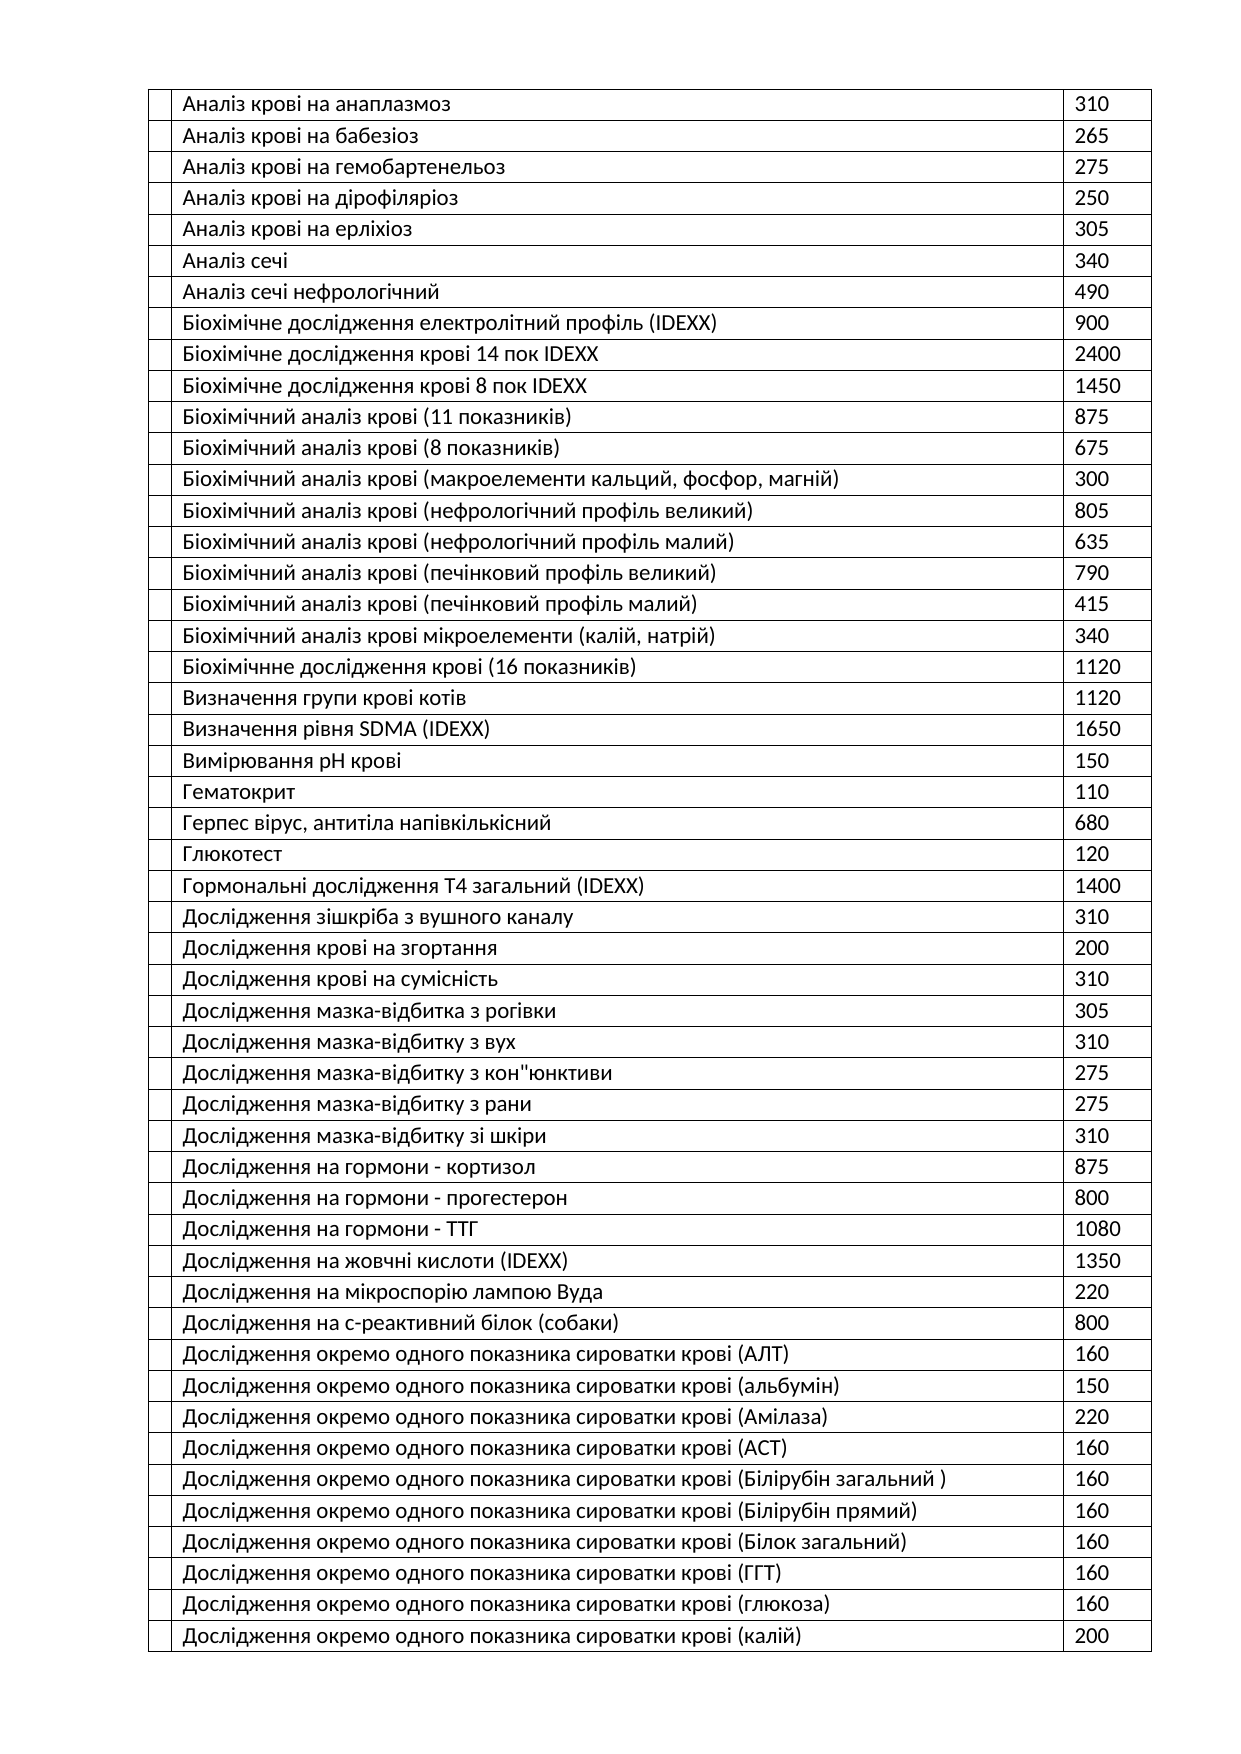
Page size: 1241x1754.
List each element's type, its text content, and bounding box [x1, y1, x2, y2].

table_cell [149, 1402, 171, 1432]
table_cell Дослідження зішкріба з вушного каналу [172, 902, 1063, 932]
table_cell Глюкотест [172, 840, 1063, 870]
table_cell [149, 1590, 171, 1620]
table_cell Біохімічний аналіз крові (печінковий профіль великий) [172, 558, 1063, 588]
table_cell [149, 933, 171, 963]
table_cell [149, 1183, 171, 1213]
table_cell 675 [1064, 433, 1151, 463]
table_cell Аналіз крові на анаплазмоз [172, 90, 1063, 120]
table_cell [149, 871, 171, 901]
table_cell Дослідження окремо одного показника сироватки крові (глюкоза) [172, 1590, 1063, 1620]
table_cell [149, 1496, 171, 1526]
table_cell Дослідження на с-реактивний білок (собаки) [172, 1308, 1063, 1338]
table_cell 160 [1064, 1527, 1151, 1557]
table_cell 220 [1064, 1277, 1151, 1307]
table_cell 160 [1064, 1558, 1151, 1588]
table_cell 120 [1064, 840, 1151, 870]
table_cell Дослідження окремо одного показника сироватки крові (альбумін) [172, 1371, 1063, 1401]
table_cell Біохімічний аналіз крові (нефрологічний профіль великий) [172, 496, 1063, 526]
table_cell Дослідження на гормони - ТТГ [172, 1215, 1063, 1245]
table_cell 150 [1064, 1371, 1151, 1401]
table_cell [149, 1433, 171, 1463]
table_cell [149, 371, 171, 401]
table_cell [149, 715, 171, 745]
table_cell [149, 496, 171, 526]
table_cell [149, 1215, 171, 1245]
table_cell Дослідження окремо одного показника сироватки крові (Білок загальний) [172, 1527, 1063, 1557]
table_cell [149, 1621, 171, 1651]
table_cell 160 [1064, 1496, 1151, 1526]
table_cell Аналіз крові на гемобартенельоз [172, 152, 1063, 182]
table_cell 875 [1064, 402, 1151, 432]
table_cell Дослідження на гормони - кортизол [172, 1152, 1063, 1182]
table_cell Біохімічний аналіз крові (нефрологічний профіль малий) [172, 527, 1063, 557]
table_cell 305 [1064, 215, 1151, 245]
table_cell 300 [1064, 465, 1151, 495]
table_cell [149, 1527, 171, 1557]
table_cell Дослідження окремо одного показника сироватки крові (Амілаза) [172, 1402, 1063, 1432]
table_cell 220 [1064, 1402, 1151, 1432]
table_cell Дослідження окремо одного показника сироватки крові (Білірубін загальний ) [172, 1465, 1063, 1495]
table_cell Біохімічний аналіз крові (8 показників) [172, 433, 1063, 463]
table_cell Дослідження мазка-відбитку зі шкіри [172, 1121, 1063, 1151]
table_cell Дослідження на гормони - прогестерон [172, 1183, 1063, 1213]
table_cell [149, 1121, 171, 1151]
table_cell Біохімічне дослідження крові 8 пок IDEXX [172, 371, 1063, 401]
table_cell Визначення групи крові котів [172, 683, 1063, 713]
table_cell [149, 1277, 171, 1307]
table_cell [149, 183, 171, 213]
table_cell 110 [1064, 777, 1151, 807]
table_cell Гематокрит [172, 777, 1063, 807]
table_cell [149, 465, 171, 495]
table_cell 160 [1064, 1590, 1151, 1620]
table_cell [149, 1371, 171, 1401]
table_cell 415 [1064, 590, 1151, 620]
table_cell [149, 965, 171, 995]
table_cell 805 [1064, 496, 1151, 526]
table_cell 340 [1064, 246, 1151, 276]
table_cell Герпес вірус, антитіла напівкількісний [172, 808, 1063, 838]
table_cell 200 [1064, 933, 1151, 963]
table_cell 680 [1064, 808, 1151, 838]
table_cell Аналіз крові на дірофіляріоз [172, 183, 1063, 213]
table_cell 340 [1064, 621, 1151, 651]
table_cell [149, 1058, 171, 1088]
table_cell [149, 1090, 171, 1120]
table_cell Біохімічне дослідження крові 14 пок IDEXX [172, 340, 1063, 370]
table_cell 875 [1064, 1152, 1151, 1182]
table_cell Дослідження окремо одного показника сироватки крові (ГГТ) [172, 1558, 1063, 1588]
table_cell 310 [1064, 1121, 1151, 1151]
table_cell 275 [1064, 1058, 1151, 1088]
table_cell 1450 [1064, 371, 1151, 401]
table_cell [149, 902, 171, 932]
table_cell Дослідження мазка-відбитка з рогівки [172, 996, 1063, 1026]
table_cell 800 [1064, 1183, 1151, 1213]
table_cell [149, 215, 171, 245]
table_cell Біохімічний аналіз крові (макроелементи кальций, фосфор, магній) [172, 465, 1063, 495]
table_cell 265 [1064, 121, 1151, 151]
table_cell Біохімічнне дослідження крові (16 показників) [172, 652, 1063, 682]
table_cell 310 [1064, 90, 1151, 120]
table_cell [149, 1465, 171, 1495]
table_cell [149, 1152, 171, 1182]
table_cell Біохімічний аналіз крові мікроелементи (калій, натрій) [172, 621, 1063, 651]
table_cell 1400 [1064, 871, 1151, 901]
table_cell 310 [1064, 965, 1151, 995]
table_cell Дослідження окремо одного показника сироватки крові (калій) [172, 1621, 1063, 1651]
table_cell Аналіз сечі [172, 246, 1063, 276]
table_cell [149, 652, 171, 682]
table_cell [149, 683, 171, 713]
table_cell 490 [1064, 277, 1151, 307]
table_cell 305 [1064, 996, 1151, 1026]
table_cell Дослідження на жовчні кислоти (IDEXX) [172, 1246, 1063, 1276]
table_cell 275 [1064, 1090, 1151, 1120]
table_cell Вимірювання рН крові [172, 746, 1063, 776]
table_cell 1350 [1064, 1246, 1151, 1276]
table_cell [149, 402, 171, 432]
table_cell [149, 340, 171, 370]
table_cell 790 [1064, 558, 1151, 588]
table_cell Біохімічний аналіз крові (печінковий профіль малий) [172, 590, 1063, 620]
table_cell Гормональні дослідження Т4 загальний (IDEXX) [172, 871, 1063, 901]
table_cell 1080 [1064, 1215, 1151, 1245]
table_cell [149, 808, 171, 838]
table_cell Дослідження окремо одного показника сироватки крові (Білірубін прямий) [172, 1496, 1063, 1526]
table_cell [149, 1027, 171, 1057]
table_cell [149, 558, 171, 588]
table_cell Аналіз сечі нефрологічний [172, 277, 1063, 307]
table_cell [149, 1246, 171, 1276]
table_cell 160 [1064, 1433, 1151, 1463]
table_cell [149, 121, 171, 151]
table_cell Дослідження мазка-відбитку з кон"юнктиви [172, 1058, 1063, 1088]
table_cell 150 [1064, 746, 1151, 776]
table_cell 800 [1064, 1308, 1151, 1338]
table_cell Дослідження на мікроспорію лампою Вуда [172, 1277, 1063, 1307]
table_cell Дослідження мазка-відбитку з рани [172, 1090, 1063, 1120]
table_cell [149, 308, 171, 338]
table_cell Дослідження крові на згортання [172, 933, 1063, 963]
table_cell [149, 1558, 171, 1588]
table_cell [149, 527, 171, 557]
table_cell 250 [1064, 183, 1151, 213]
table_cell 635 [1064, 527, 1151, 557]
table_cell 160 [1064, 1465, 1151, 1495]
table_cell Дослідження окремо одного показника сироватки крові (АСТ) [172, 1433, 1063, 1463]
table_cell Аналіз крові на ерліхіоз [172, 215, 1063, 245]
table_cell [149, 90, 171, 120]
table_cell Біохімічний аналіз крові (11 показників) [172, 402, 1063, 432]
table_cell Біохімічне дослідження електролітний профіль (IDEXX) [172, 308, 1063, 338]
table_cell [149, 152, 171, 182]
table_cell Дослідження окремо одного показника сироватки крові (АЛТ) [172, 1340, 1063, 1370]
table_cell 900 [1064, 308, 1151, 338]
table_cell [149, 840, 171, 870]
table_cell 1120 [1064, 683, 1151, 713]
table_cell [149, 1308, 171, 1338]
table_cell 275 [1064, 152, 1151, 182]
table_cell [149, 1340, 171, 1370]
table_cell [149, 777, 171, 807]
table_cell [149, 746, 171, 776]
table_cell [149, 433, 171, 463]
table_cell Дослідження мазка-відбитку з вух [172, 1027, 1063, 1057]
table_cell [149, 590, 171, 620]
table_cell Дослідження крові на сумісність [172, 965, 1063, 995]
table_cell 1650 [1064, 715, 1151, 745]
table_cell 160 [1064, 1340, 1151, 1370]
table_cell [149, 246, 171, 276]
table_cell 310 [1064, 902, 1151, 932]
table_cell [149, 996, 171, 1026]
table_cell Визначення рівня SDMA (IDEXX) [172, 715, 1063, 745]
table_cell Аналіз крові на бабезіоз [172, 121, 1063, 151]
table_cell 200 [1064, 1621, 1151, 1651]
table_cell 2400 [1064, 340, 1151, 370]
table_cell 1120 [1064, 652, 1151, 682]
table_cell 310 [1064, 1027, 1151, 1057]
table_cell [149, 621, 171, 651]
table_cell [149, 277, 171, 307]
